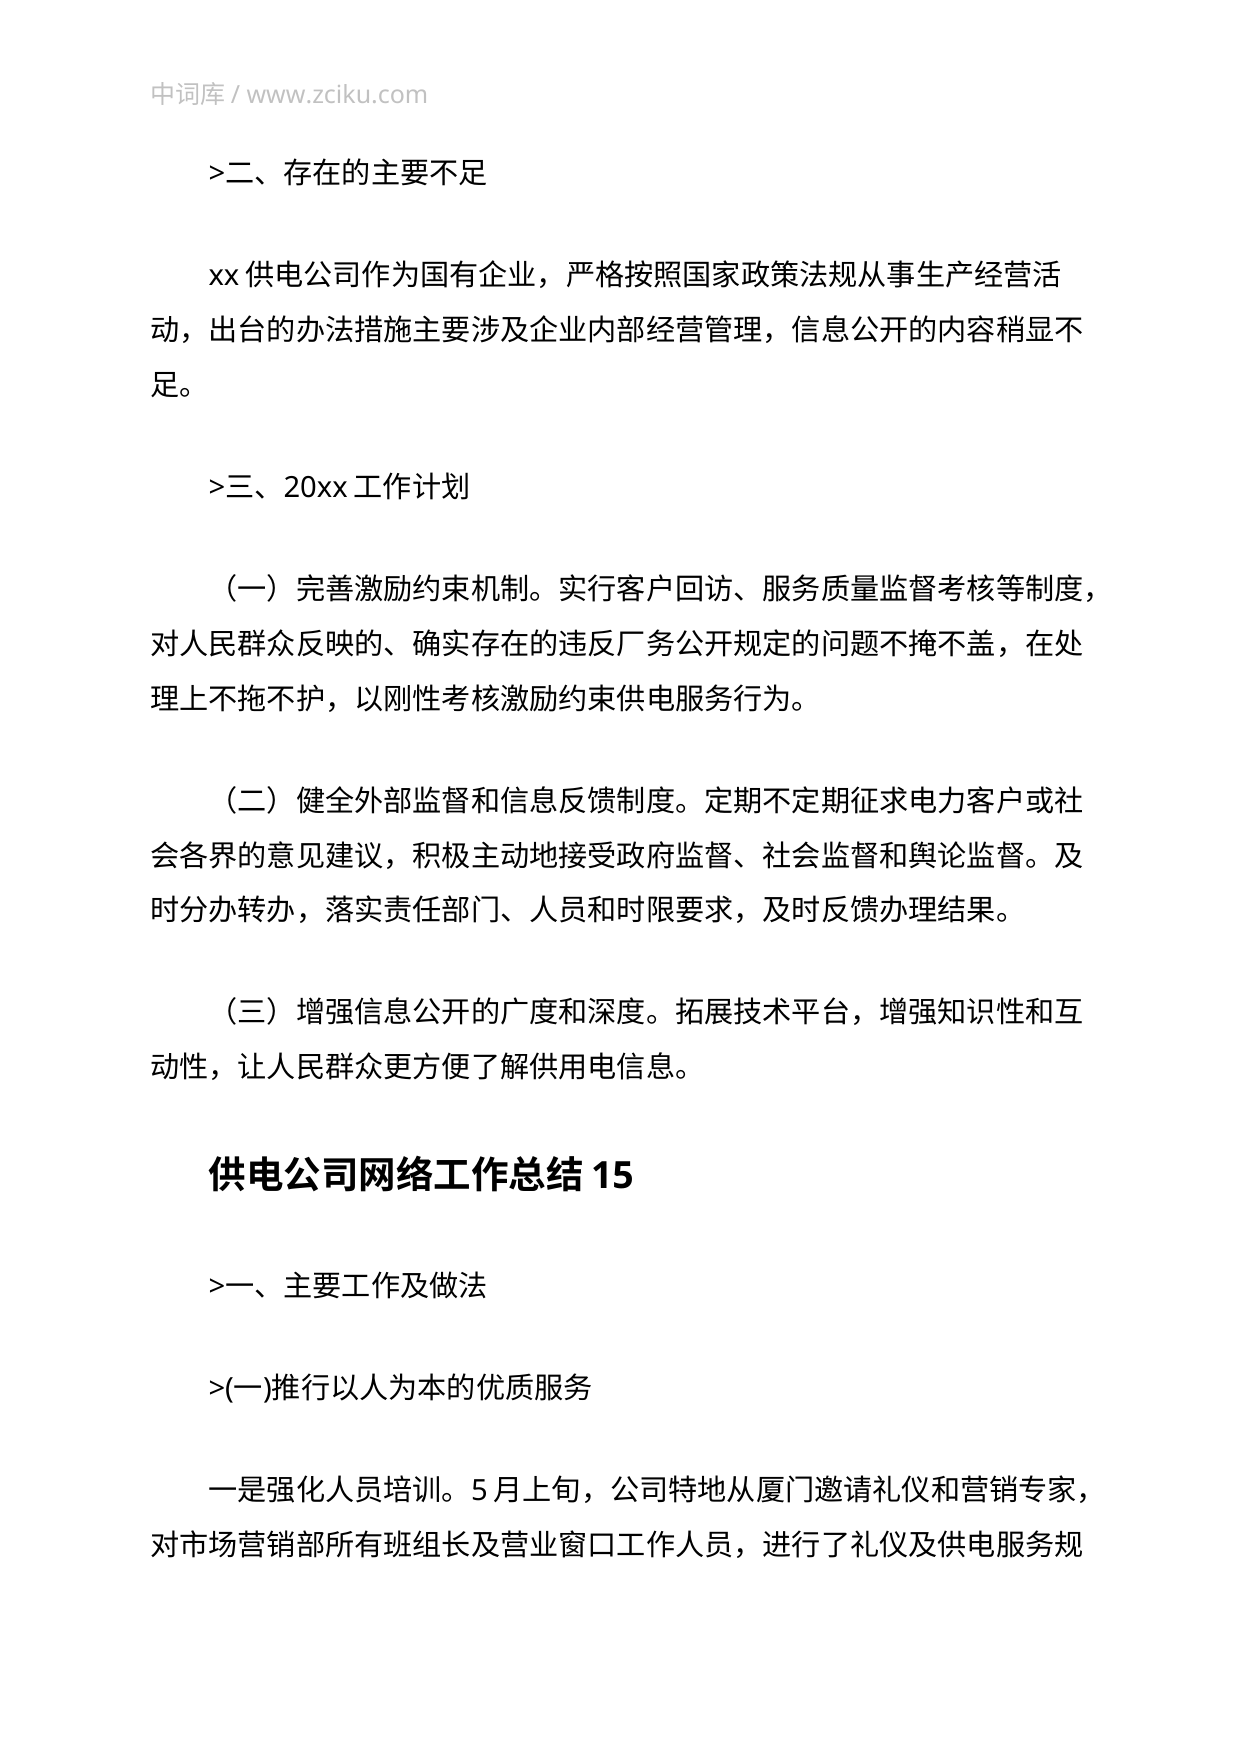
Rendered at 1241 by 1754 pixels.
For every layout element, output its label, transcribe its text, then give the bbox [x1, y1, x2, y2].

text >二、存在的主要不足 [150, 150, 1090, 192]
text >三、20xx工作计划 [150, 464, 1090, 506]
text （三）增强信息公开的广度和深度。拓展技术平台，增强知识性和互动性，让人民群众更方便了解供用电信息。 [150, 989, 1090, 1086]
text （一）完善激励约束机制。实行客户回访、服务质量监督考核等制度，对人民群众反映的、确实存在的违反厂务公开规定的问题不掩不盖，在处理上不拖不护，以刚性考核激励约束供电服务行为。 [150, 566, 1090, 718]
text （二）健全外部监督和信息反馈制度。定期不定期征求电力客户或社会各界的意见建议，积极主动地接受政府监督、社会监督和舆论监督。及时分办转办，落实责任部门、人员和时限要求，及时反馈办理结果。 [150, 777, 1090, 929]
text xx供电公司作为国有企业，严格按照国家政策法规从事生产经营活动，出台的办法措施主要涉及企业内部经营管理，信息公开的内容稍显不足。 [150, 252, 1090, 404]
text >一、主要工作及做法 [150, 1263, 1090, 1305]
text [150, 1467, 1090, 1564]
text >(一)推行以人为本的优质服务 [150, 1365, 1090, 1407]
text 供电公司网络工作总结15 [150, 1145, 1090, 1200]
